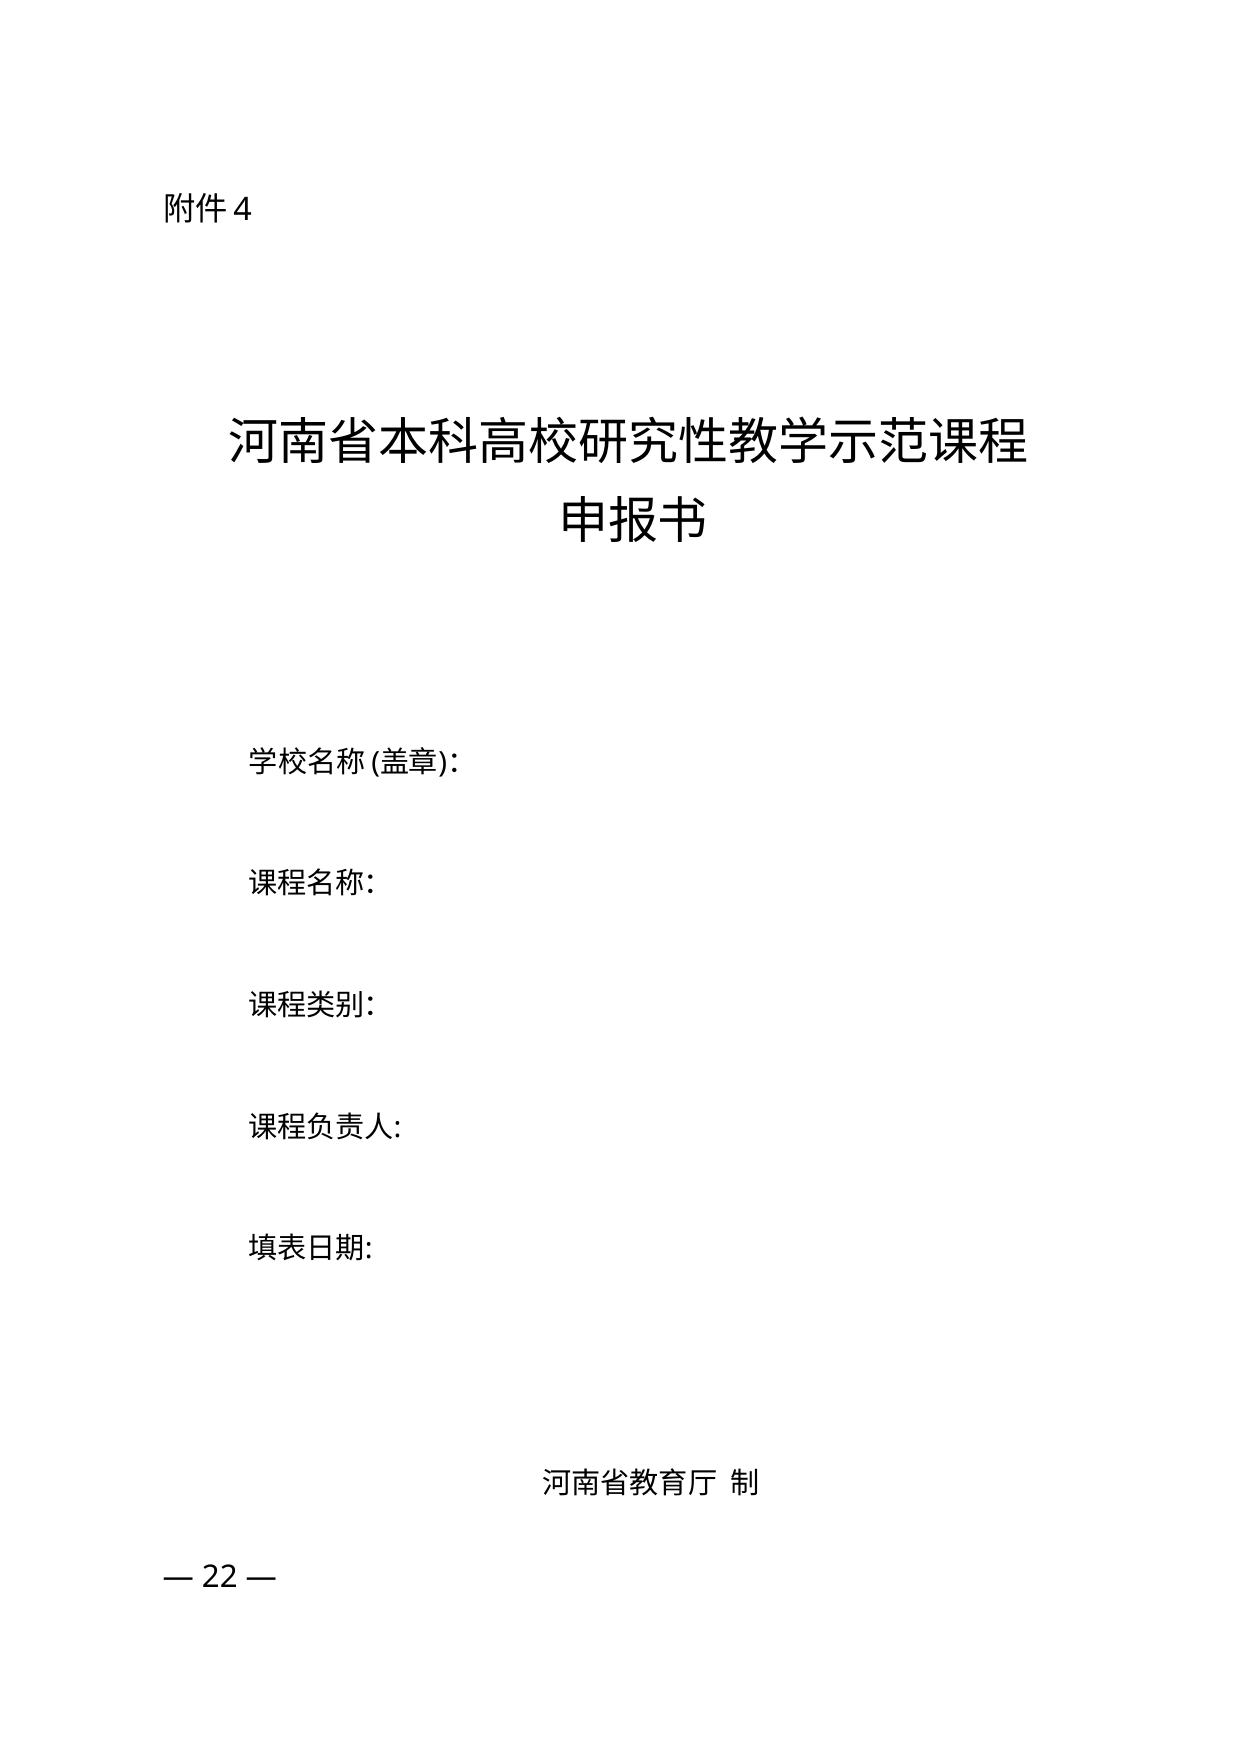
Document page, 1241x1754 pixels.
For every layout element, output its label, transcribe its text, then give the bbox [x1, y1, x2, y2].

text 附件 4 [163, 185, 1097, 229]
text 申报书 [558, 488, 1097, 557]
text 课程名称： [248, 863, 1097, 902]
text 河南省教育厅 制 [542, 1462, 1097, 1501]
text 课程负责人: [248, 1106, 1097, 1145]
text 河南省本科高校研究性教学示范课程 [228, 407, 1097, 473]
text 课程类别： [248, 984, 1097, 1023]
text 填表日期: [248, 1227, 1097, 1267]
text 学校名称 (盖章)： [249, 741, 1097, 780]
